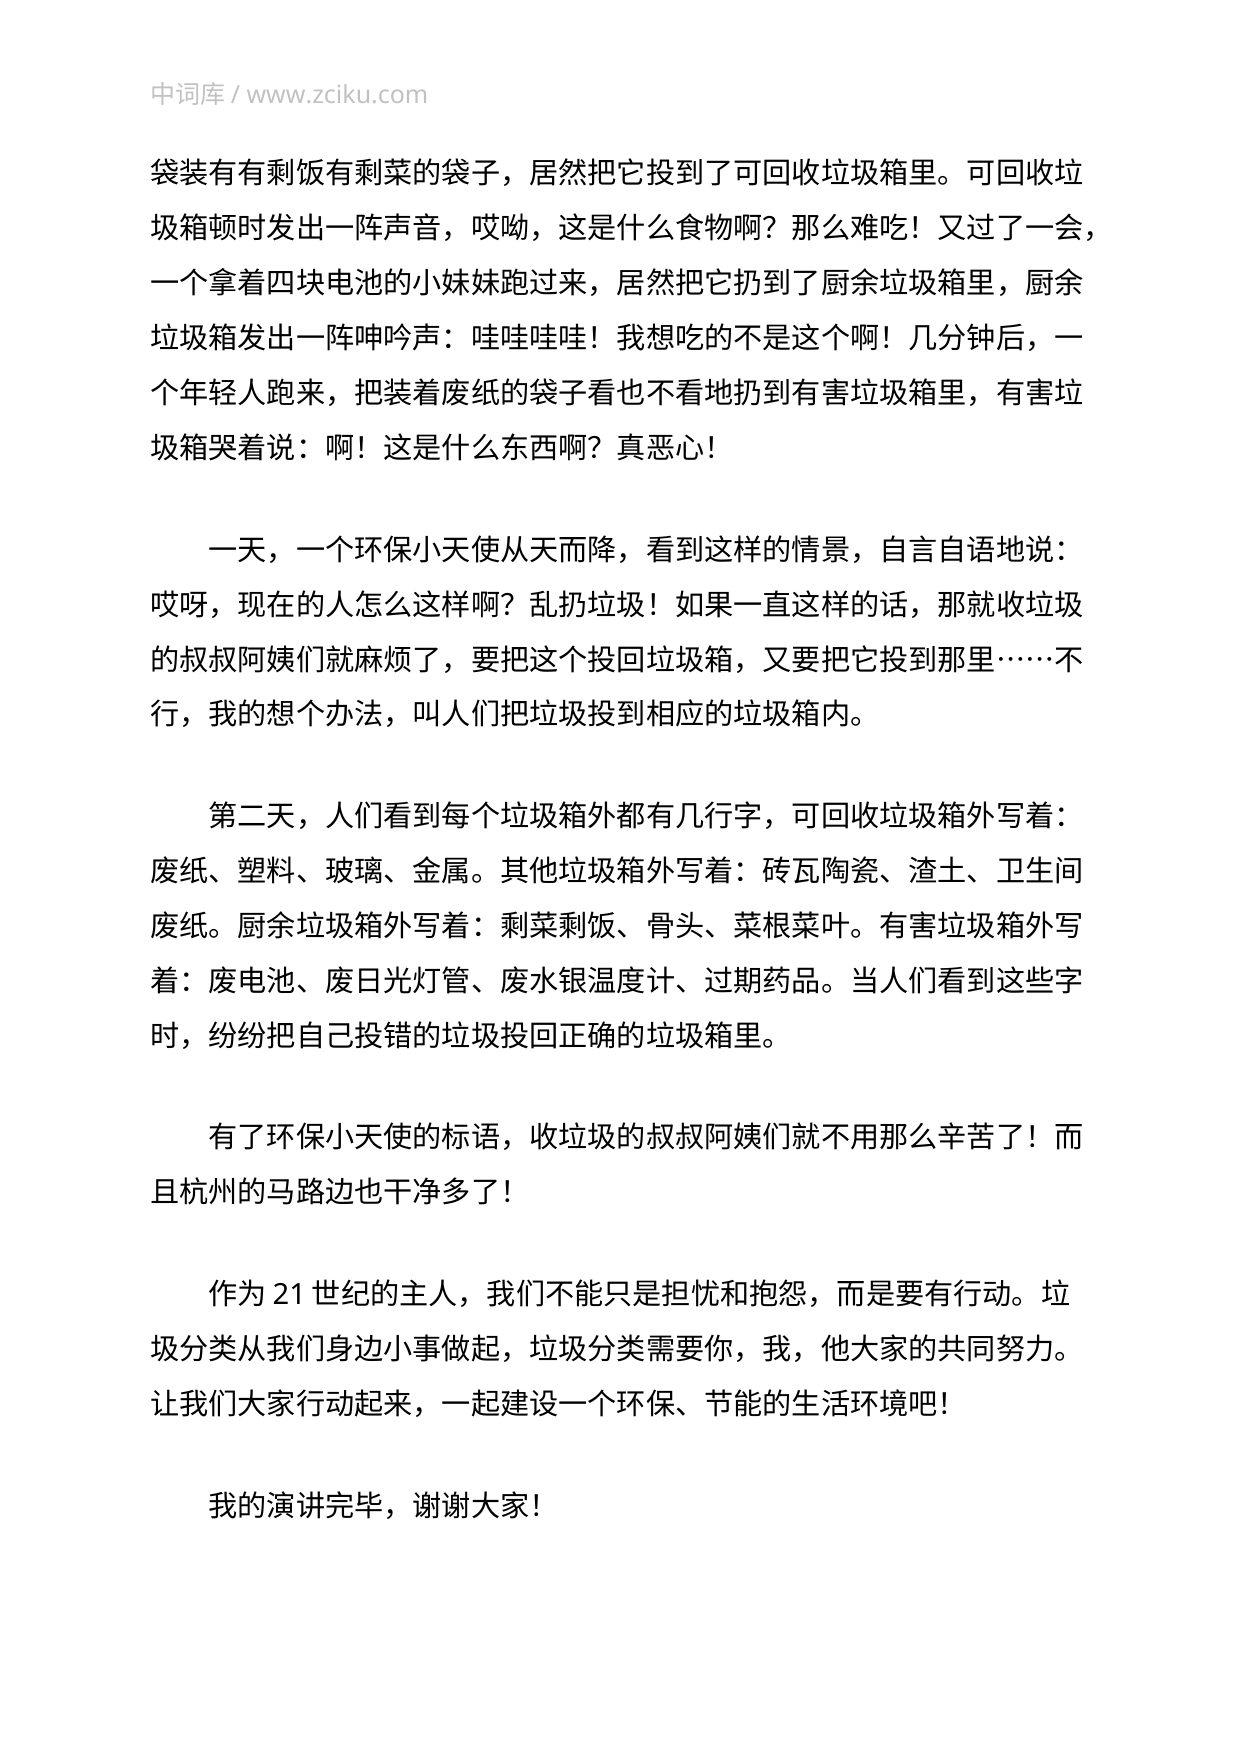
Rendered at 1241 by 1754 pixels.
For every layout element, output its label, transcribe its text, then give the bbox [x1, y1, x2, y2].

text 有了环保小天使的标语，收垃圾的叔叔阿姨们就不用那么辛苦了！而且杭州的马路边也干净多了！ [150, 1114, 1090, 1211]
text 作为21世纪的主人，我们不能只是担忧和抱怨，而是要有行动。垃圾分类从我们身边小事做起，垃圾分类需要你，我，他大家的共同努力。让我们大家行动起来，一起建设一个环保、节能的生活环境吧！ [150, 1271, 1090, 1423]
text 我的演讲完毕，谢谢大家！ [150, 1482, 1090, 1525]
text 一天，一个环保小天使从天而降，看到这样的情景，自言自语地说：哎呀，现在的人怎么这样啊？乱扔垃圾！如果一直这样的话，那就收垃圾的叔叔阿姨们就麻烦了，要把这个投回垃圾箱，又要把它投到那里……不行，我的想个办法，叫人们把垃圾投到相应的垃圾箱内。 [150, 526, 1090, 733]
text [150, 150, 1090, 467]
text 第二天，人们看到每个垃圾箱外都有几行字，可回收垃圾箱外写着：废纸、塑料、玻璃、金属。其他垃圾箱外写着：砖瓦陶瓷、渣土、卫生间废纸。厨余垃圾箱外写着：剩菜剩饭、骨头、菜根菜叶。有害垃圾箱外写着：废电池、废日光灯管、废水银温度计、过期药品。当人们看到这些字时，纷纷把自己投错的垃圾投回正确的垃圾箱里。 [150, 793, 1090, 1054]
